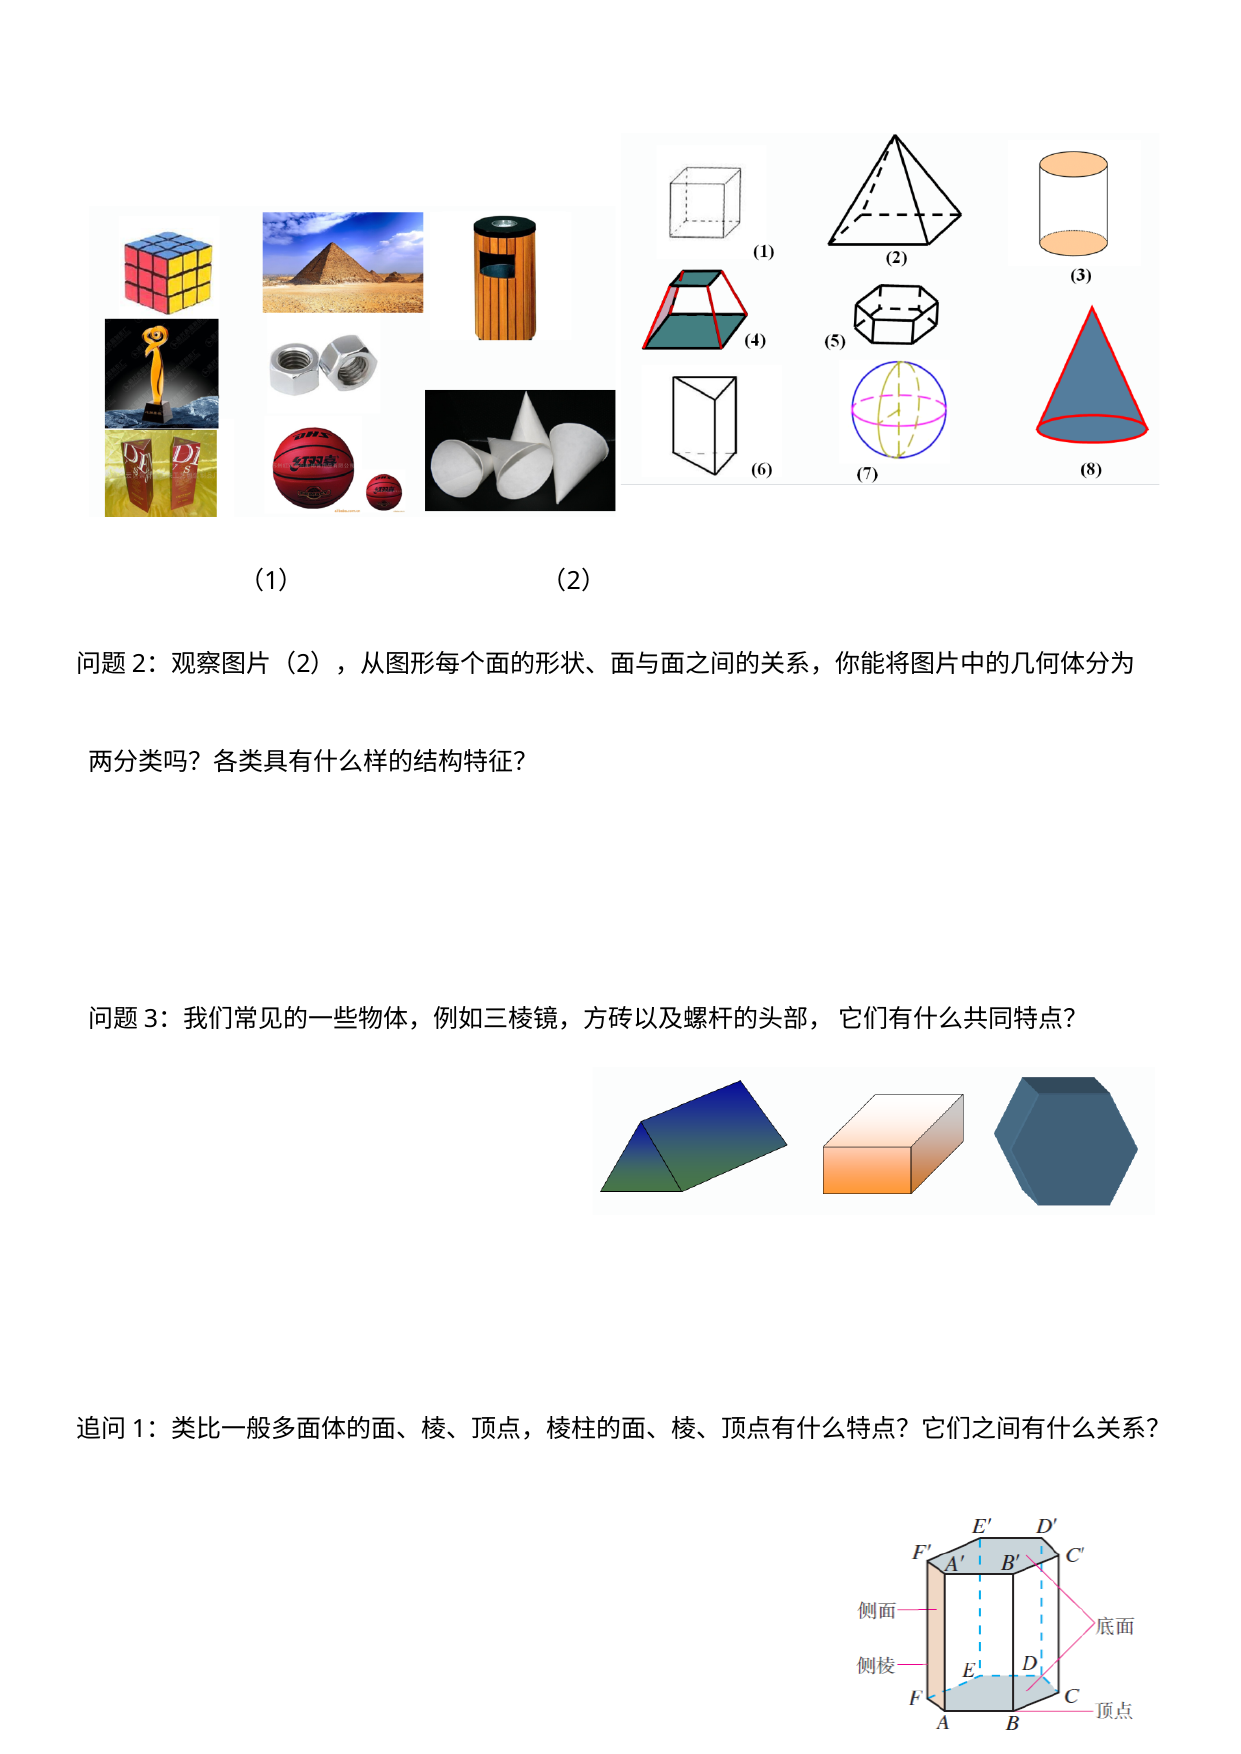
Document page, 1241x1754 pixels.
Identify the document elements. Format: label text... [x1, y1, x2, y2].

picture [592, 1067, 1155, 1215]
picture [88, 206, 616, 517]
list （2） [239, 546, 1152, 611]
text 问题2：观察图片（2），从图形每个面的形状、面与面之间的关系，你能将图片中的几何体分为两分类吗？各类具有什么样的结构特征？ [77, 629, 1152, 792]
text 追问1：类比一般多面体的面、棱、顶点，棱柱的面、棱、顶点有什么特点？它们之间有什么关系？ [77, 1394, 1152, 1459]
text 问题3：我们常见的一些物体，例如三棱镜，方砖以及螺杆的头部， 它们有什么共同特点？ [89, 984, 1152, 1049]
picture [620, 133, 1160, 485]
